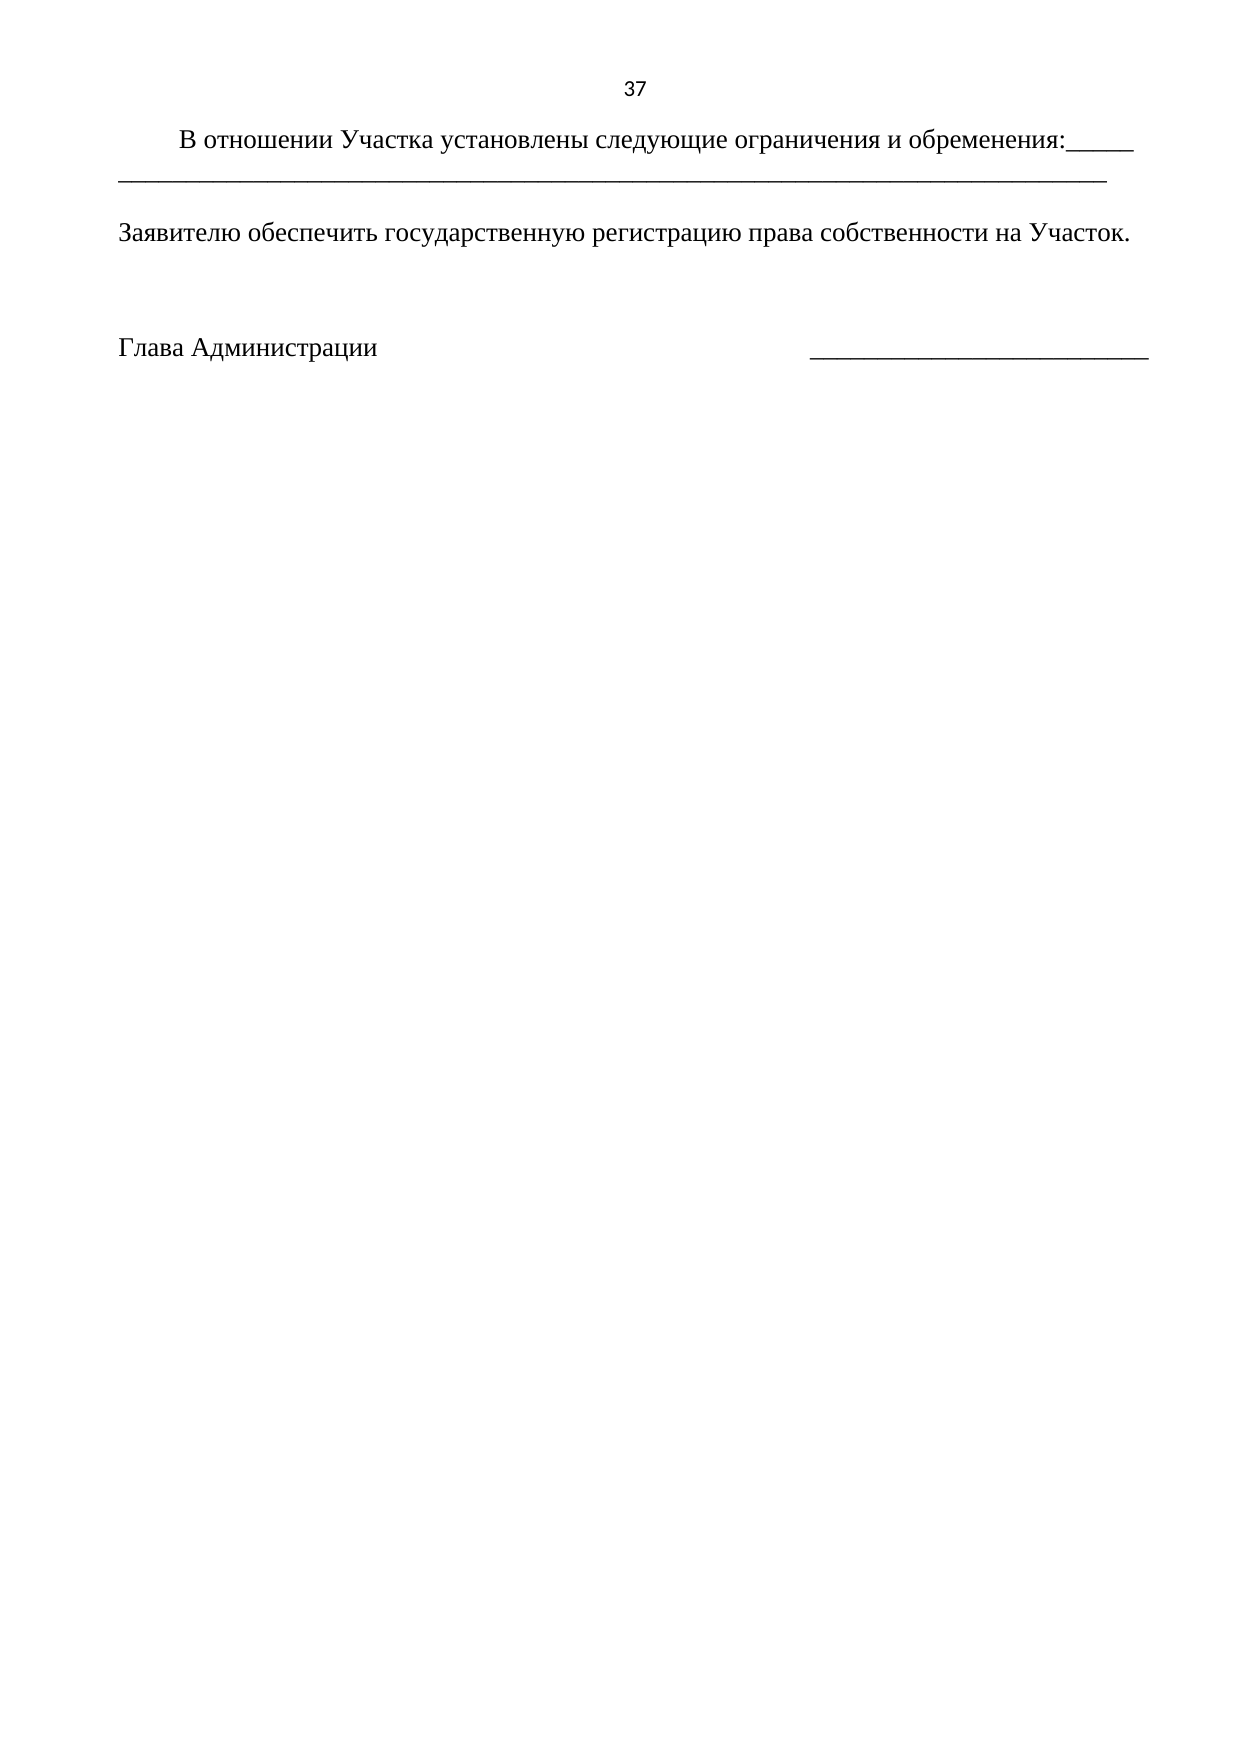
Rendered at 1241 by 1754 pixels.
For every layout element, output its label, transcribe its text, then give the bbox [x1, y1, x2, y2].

text В отношении Участка установлены следующие ограничения и обременения:_____ [118, 123, 1152, 154]
text Глава Администрации _________________________ [118, 331, 1152, 362]
text Заявителю обеспечить государственную регистрацию права собственности на Участок. [118, 216, 1152, 247]
text _________________________________________________________________________ [118, 154, 1152, 185]
